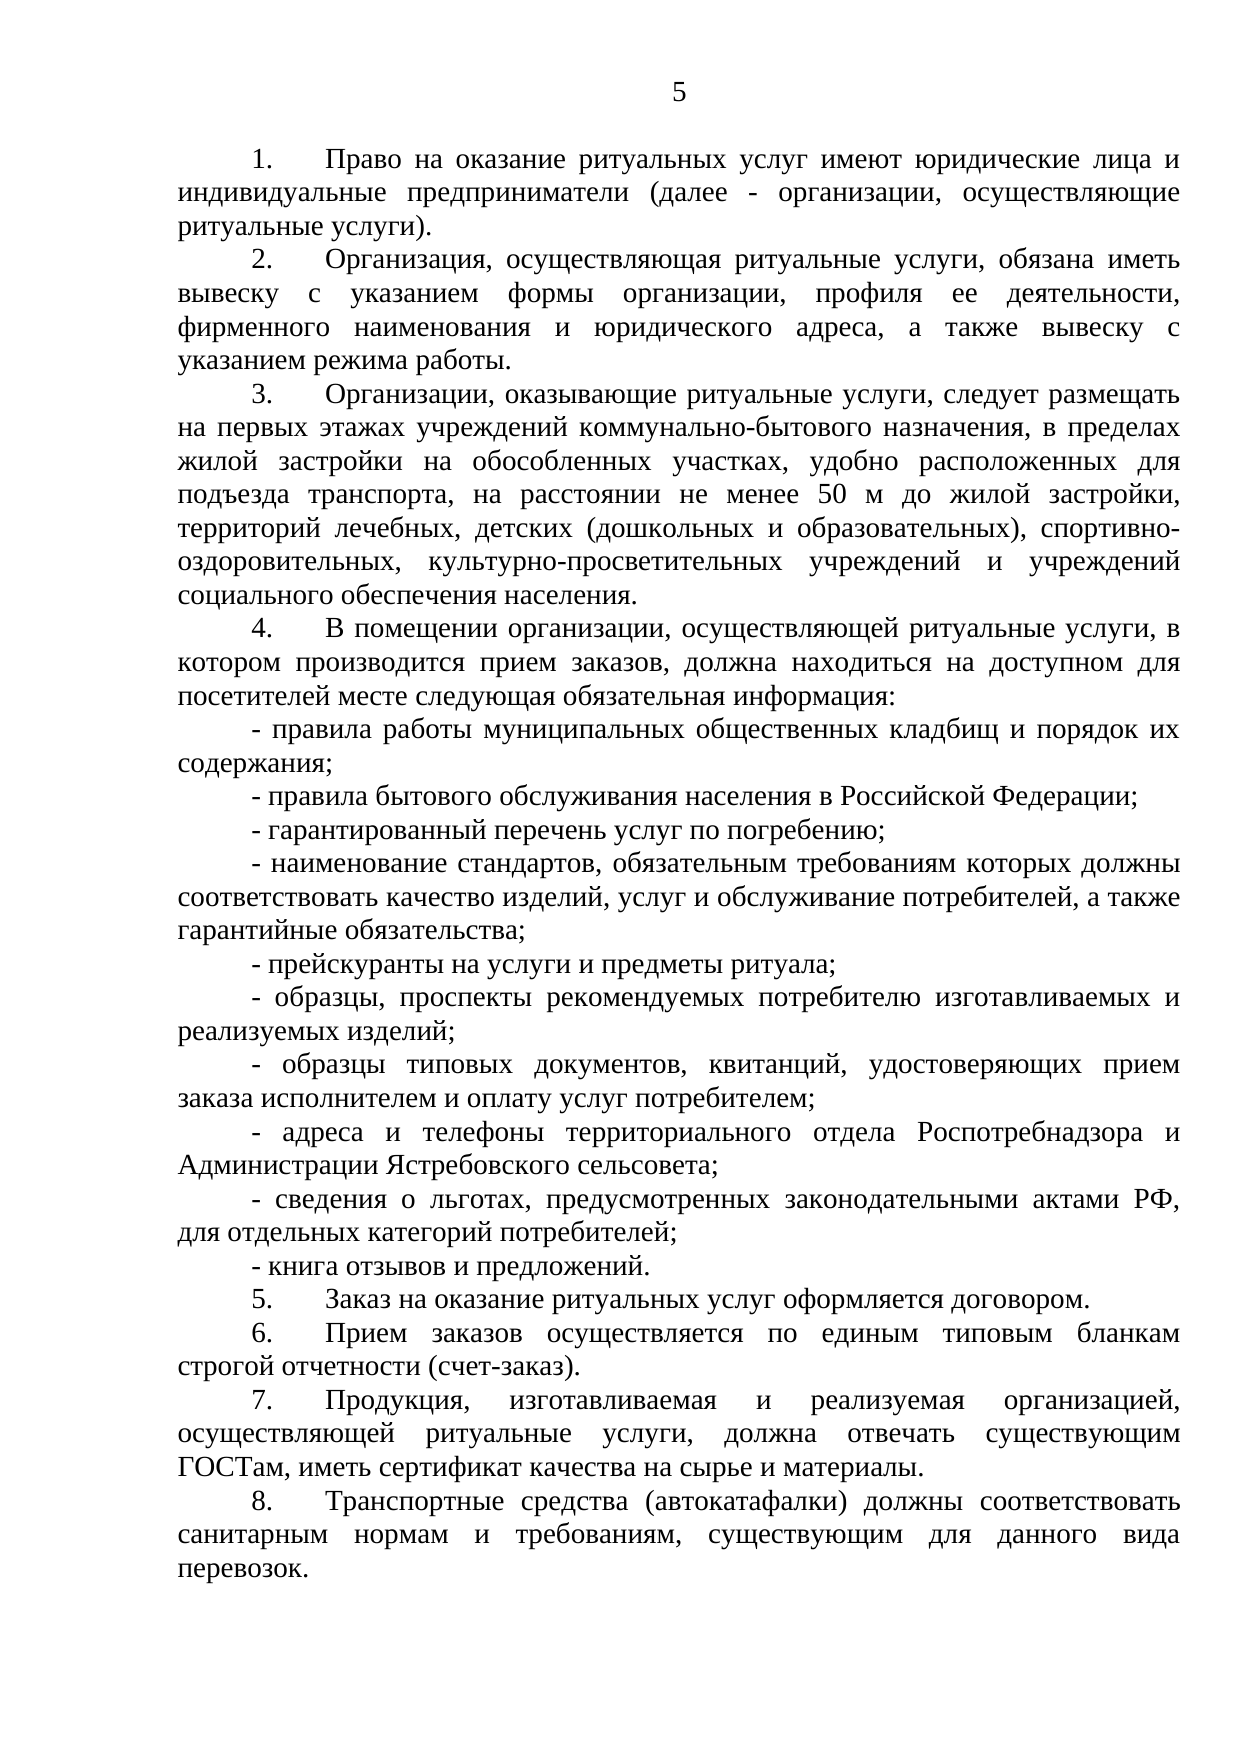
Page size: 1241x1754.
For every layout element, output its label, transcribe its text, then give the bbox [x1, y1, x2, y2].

text - сведения о льготах, предусмотренных законодательными актами РФ, для отдельных категорий потребителей; [177, 1181, 1181, 1248]
list Заказ на оказание ритуальных услуг оформляется договором. [177, 1281, 1181, 1315]
list Организации, оказывающие ритуальные услуги, следует размещать на первых этажах учреждений коммунально-бытового назначения, в пределах жилой застройки на обособленных участках, удобно расположенных для подъезда транспорта, на расстоянии не менее 50 м до жилой застройки, территорий лечебных, детских (дошкольных и образовательных), спортивно-оздоровительных, культурно-просветительных учреждений и учреждений социального обеспечения населения. [177, 376, 1181, 611]
text - образцы, проспекты рекомендуемых потребителю изготавливаемых и реализуемых изделий; [177, 979, 1181, 1047]
list Продукция, изготавливаемая и реализуемая организацией, осуществляющей ритуальные услуги, должна отвечать существующим ГОСТам, иметь сертификат качества на сырье и материалы. [177, 1382, 1181, 1483]
text - адреса и телефоны территориального отдела Роспотребнадзора и Администрации Ястребовского сельсовета; [177, 1114, 1181, 1181]
list Право на оказание ритуальных услуг имеют юридические лица и индивидуальные предприниматели (далее - организации, осуществляющие ритуальные услуги). [177, 141, 1181, 242]
text - гарантированный перечень услуг по погребению; [177, 812, 1181, 845]
text - книга отзывов и предложений. [177, 1248, 1181, 1281]
text - правила работы муниципальных общественных кладбищ и порядок их содержания; [177, 711, 1181, 778]
text - прейскуранты на услуги и предметы ритуала; [177, 946, 1181, 979]
text - наименование стандартов, обязательным требованиям которых должны соответствовать качество изделий, услуг и обслуживание потребителей, а также гарантийные обязательства; [177, 845, 1181, 946]
list В помещении организации, осуществляющей ритуальные услуги, в котором производится прием заказов, должна находиться на доступном для посетителей месте следующая обязательная информация: [177, 611, 1181, 711]
list Организация, осуществляющая ритуальные услуги, обязана иметь вывеску с указанием формы организации, профиля ее деятельности, фирменного наименования и юридического адреса, а также вывеску с указанием режима работы. [177, 242, 1181, 376]
list Транспортные средства (автокатафалки) должны соответствовать санитарным нормам и требованиям, существующим для данного вида перевозок. [177, 1483, 1181, 1583]
text - правила бытового обслуживания населения в Российской Федерации; [177, 778, 1181, 812]
list Прием заказов осуществляется по единым типовым бланкам строгой отчетности (счет-заказ). [177, 1315, 1181, 1382]
text - образцы типовых документов, квитанций, удостоверяющих прием заказа исполнителем и оплату услуг потребителем; [177, 1047, 1181, 1114]
